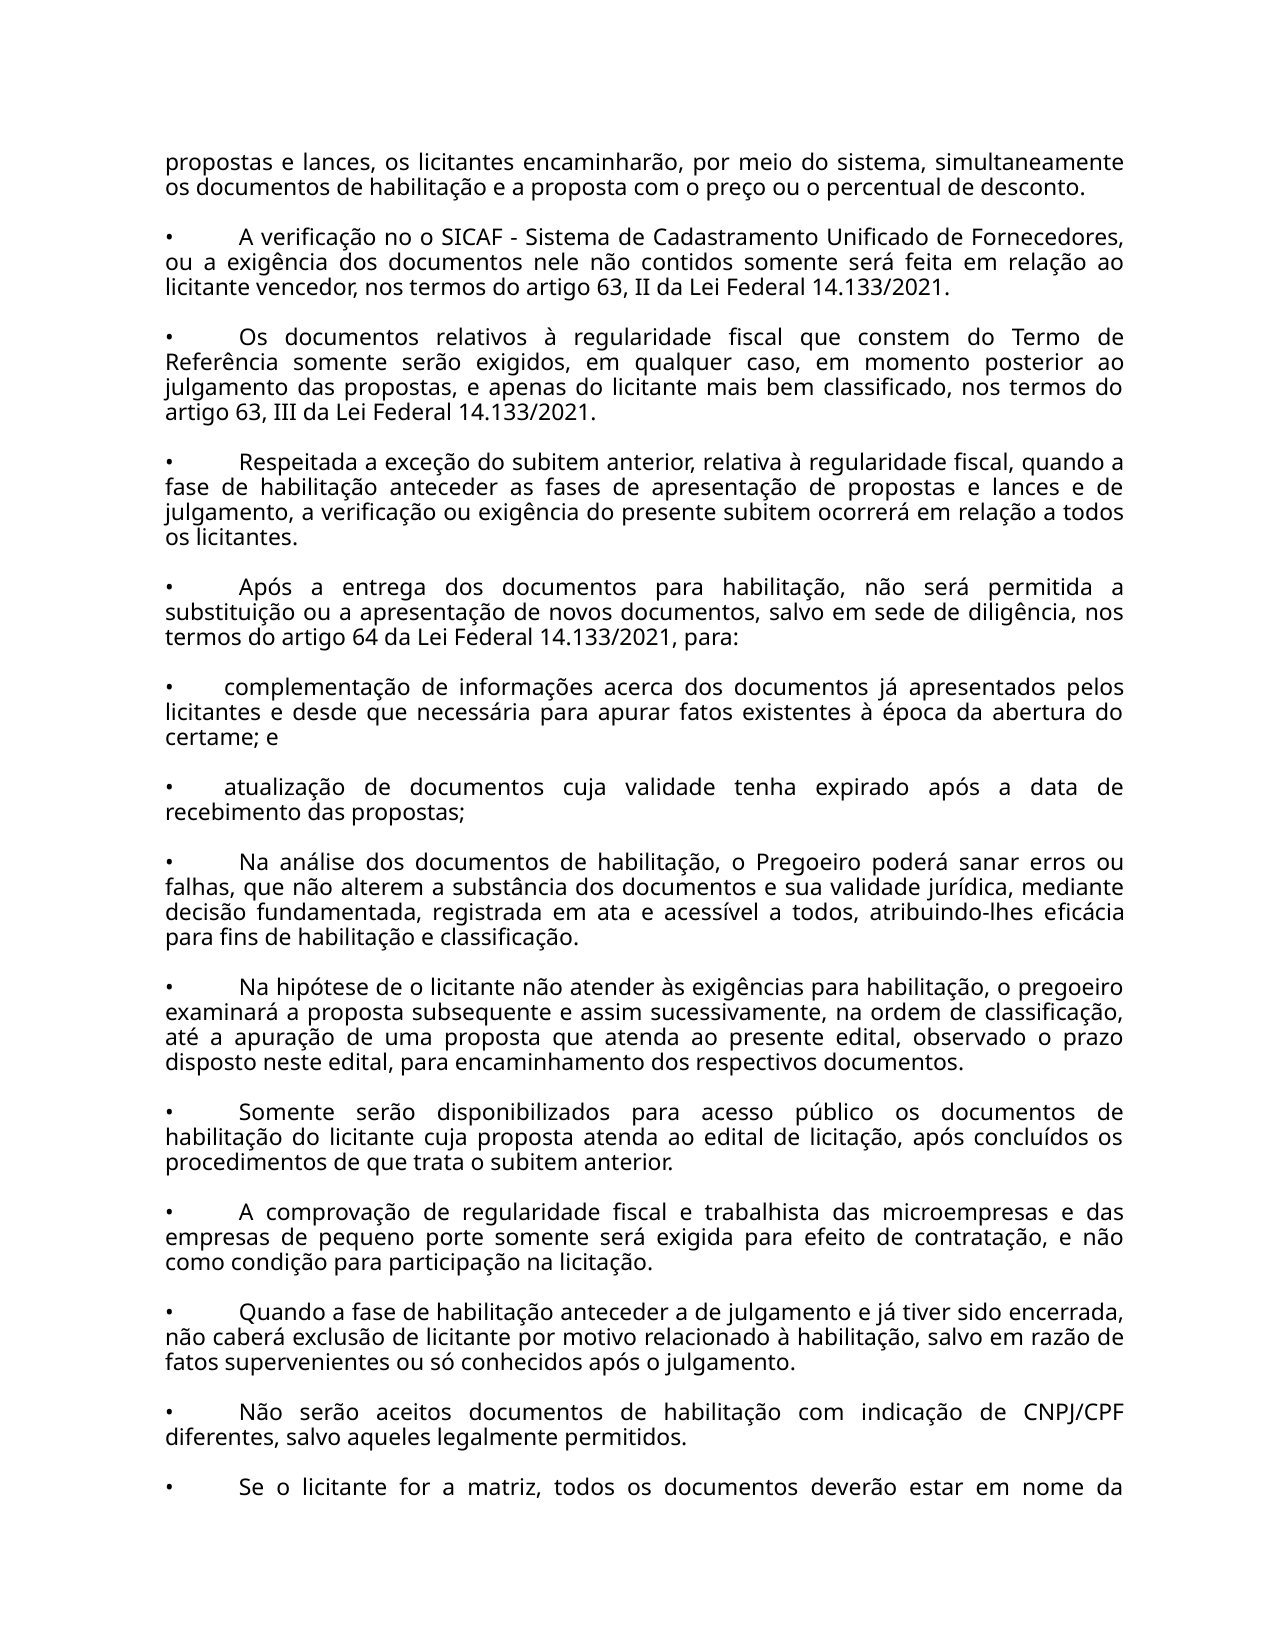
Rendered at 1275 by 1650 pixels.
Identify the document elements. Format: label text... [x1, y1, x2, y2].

list A verificação no o SICAF - Sistema de Cadastramento Unificado de Fornecedores, ou a exigência dos documentos nele não contidos somente será feita em relação ao licitante vencedor, nos termos do artigo 63, II da Lei Federal 14.133/2021. [165, 225, 1125, 300]
list Quando a fase de habilitação anteceder a de julgamento e já tiver sido encerrada, não caberá exclusão de licitante por motivo relacionado à habilitação, salvo em razão de fatos supervenientes ou só conhecidos após o julgamento. [165, 1300, 1125, 1375]
list atualização de documentos cuja validade tenha expirado após a data de recebimento das propostas; [165, 775, 1125, 825]
list A comprovação de regularidade fiscal e trabalhista das microempresas e das empresas de pequeno porte somente será exigida para efeito de contratação, e não como condição para participação na licitação. [165, 1200, 1125, 1275]
list Após a entrega dos documentos para habilitação, não será permitida a substituição ou a apresentação de novos documentos, salvo em sede de diligência, nos termos do artigo 64 da Lei Federal 14.133/2021, para: [165, 575, 1125, 650]
list Não serão aceitos documentos de habilitação com indicação de CNPJ/CPF diferentes, salvo aqueles legalmente permitidos. [165, 1400, 1125, 1450]
list Os documentos relativos à regularidade fiscal que constem do Termo de Referência somente serão exigidos, em qualquer caso, em momento posterior ao julgamento das propostas, e apenas do licitante mais bem classificado, nos termos do artigo 63, III da Lei Federal 14.133/2021. [165, 325, 1125, 425]
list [165, 1475, 1125, 1500]
list Na hipótese de o licitante não atender às exigências para habilitação, o pregoeiro examinará a proposta subsequente e assim sucessivamente, na ordem de classificação, até a apuração de uma proposta que atenda ao presente edital, observado o prazo disposto neste edital, para encaminhamento dos respectivos documentos. [165, 975, 1125, 1075]
list Na análise dos documentos de habilitação, o Pregoeiro poderá sanar erros ou falhas, que não alterem a substância dos documentos e sua validade jurídica, mediante decisão fundamentada, registrada em ata e acessível a todos, atribuindo-lhes eﬁcácia para fins de habilitação e classificação. [165, 850, 1125, 950]
list complementação de informações acerca dos documentos já apresentados pelos licitantes e desde que necessária para apurar fatos existentes à época da abertura do certame; e [165, 675, 1125, 750]
list Respeitada a exceção do subitem anterior, relativa à regularidade fiscal, quando a fase de habilitação anteceder as fases de apresentação de propostas e lances e de julgamento, a verificação ou exigência do presente subitem ocorrerá em relação a todos os licitantes. [165, 450, 1125, 550]
list Somente serão disponibilizados para acesso público os documentos de habilitação do licitante cuja proposta atenda ao edital de licitação, após concluídos os procedimentos de que trata o subitem anterior. [165, 1100, 1125, 1175]
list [165, 150, 1125, 200]
